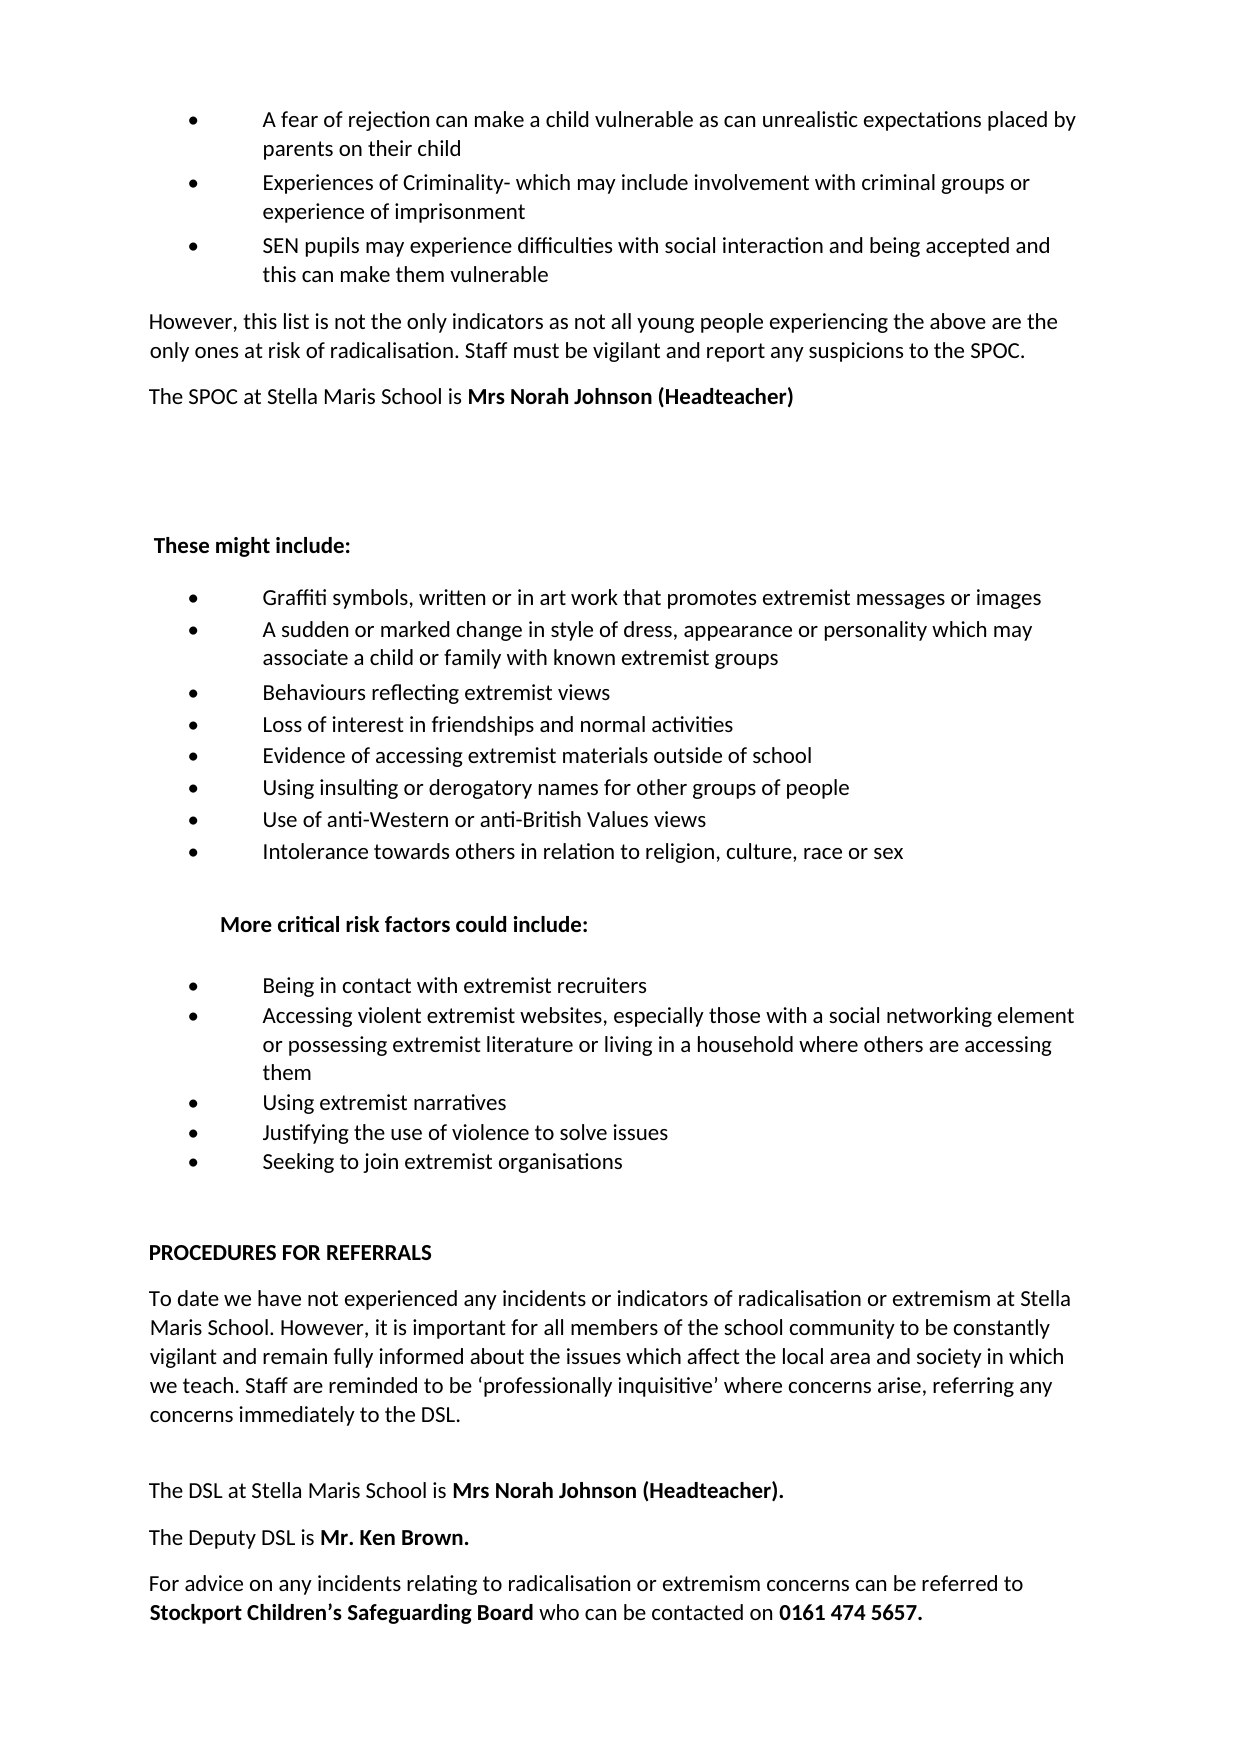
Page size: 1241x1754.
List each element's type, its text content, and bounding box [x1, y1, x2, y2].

list SEN pupils may experience difficulties with social interaction and being accepted and this can make them vulnerable [187, 232, 1090, 288]
list Intolerance towards others in relation to religion, culture, race or sex [187, 837, 1090, 865]
list Behaviours reflecting extremist views [187, 678, 1090, 706]
list Loss of interest in friendships and normal activities [187, 710, 1090, 738]
text These might include: [148, 531, 1090, 559]
list Seeking to join extremist organisations [187, 1147, 1090, 1176]
text The DSL at Stella Maris School is Mrs Norah Johnson (Headteacher). [148, 1477, 1090, 1504]
list Using insulting or derogatory names for other groups of people [187, 773, 1090, 801]
list Evidence of accessing extremist materials outside of school [187, 742, 1090, 769]
text The Deputy DSL is Mr. Ken Brown. [148, 1523, 1090, 1551]
list A sudden or marked change in style of dress, appearance or personality which may associate a child or family with known extremist groups [187, 615, 1090, 672]
list Accessing violent extremist websites, especially those with a social networking element or possessing extremist literature or living in a household where others are accessing them [187, 1001, 1090, 1087]
text However, this list is not the only indicators as not all young people experiencing the above are the only ones at risk of radicalisation. Staff must be vigilant and report any suspicions to the SPOC. [148, 307, 1090, 364]
text More critical risk factors could include: [148, 911, 1090, 939]
list Justifying the use of violence to solve issues [187, 1118, 1090, 1146]
list Being in contact with extremist recruiters [187, 971, 1090, 999]
list A fear of rejection can make a child vulnerable as can unrealistic expectations placed by parents on their child [187, 105, 1090, 162]
list Graffiti symbols, written or in art work that promotes extremist messages or images [187, 583, 1090, 611]
text To date we have not experienced any incidents or indicators of radicalisation or extremism at Stella Maris School. However, it is important for all members of the school community to be constantly vigilant and remain fully informed about the issues which affect the local area and society in which we teach. Staff are reminded to be ‘professionally inquisitive’ where concerns arise, referring any concerns immediately to the DSL. [148, 1284, 1090, 1428]
list Using extremist narratives [187, 1088, 1090, 1116]
list Use of anti-Western or anti-British Values views [187, 805, 1090, 833]
list Experiences of Criminality- which may include involvement with criminal groups or experience of imprisonment [187, 168, 1090, 225]
subtitle PROCEDURES FOR REFERRALS [148, 1238, 1090, 1266]
text For advice on any incidents relating to radicalisation or extremism concerns can be referred to Stockport Children’s Safeguarding Board who can be contacted on 0161 474 5657. [148, 1569, 1090, 1626]
text The SPOC at Stella Maris School is Mrs Norah Johnson (Headteacher) [148, 382, 1090, 410]
